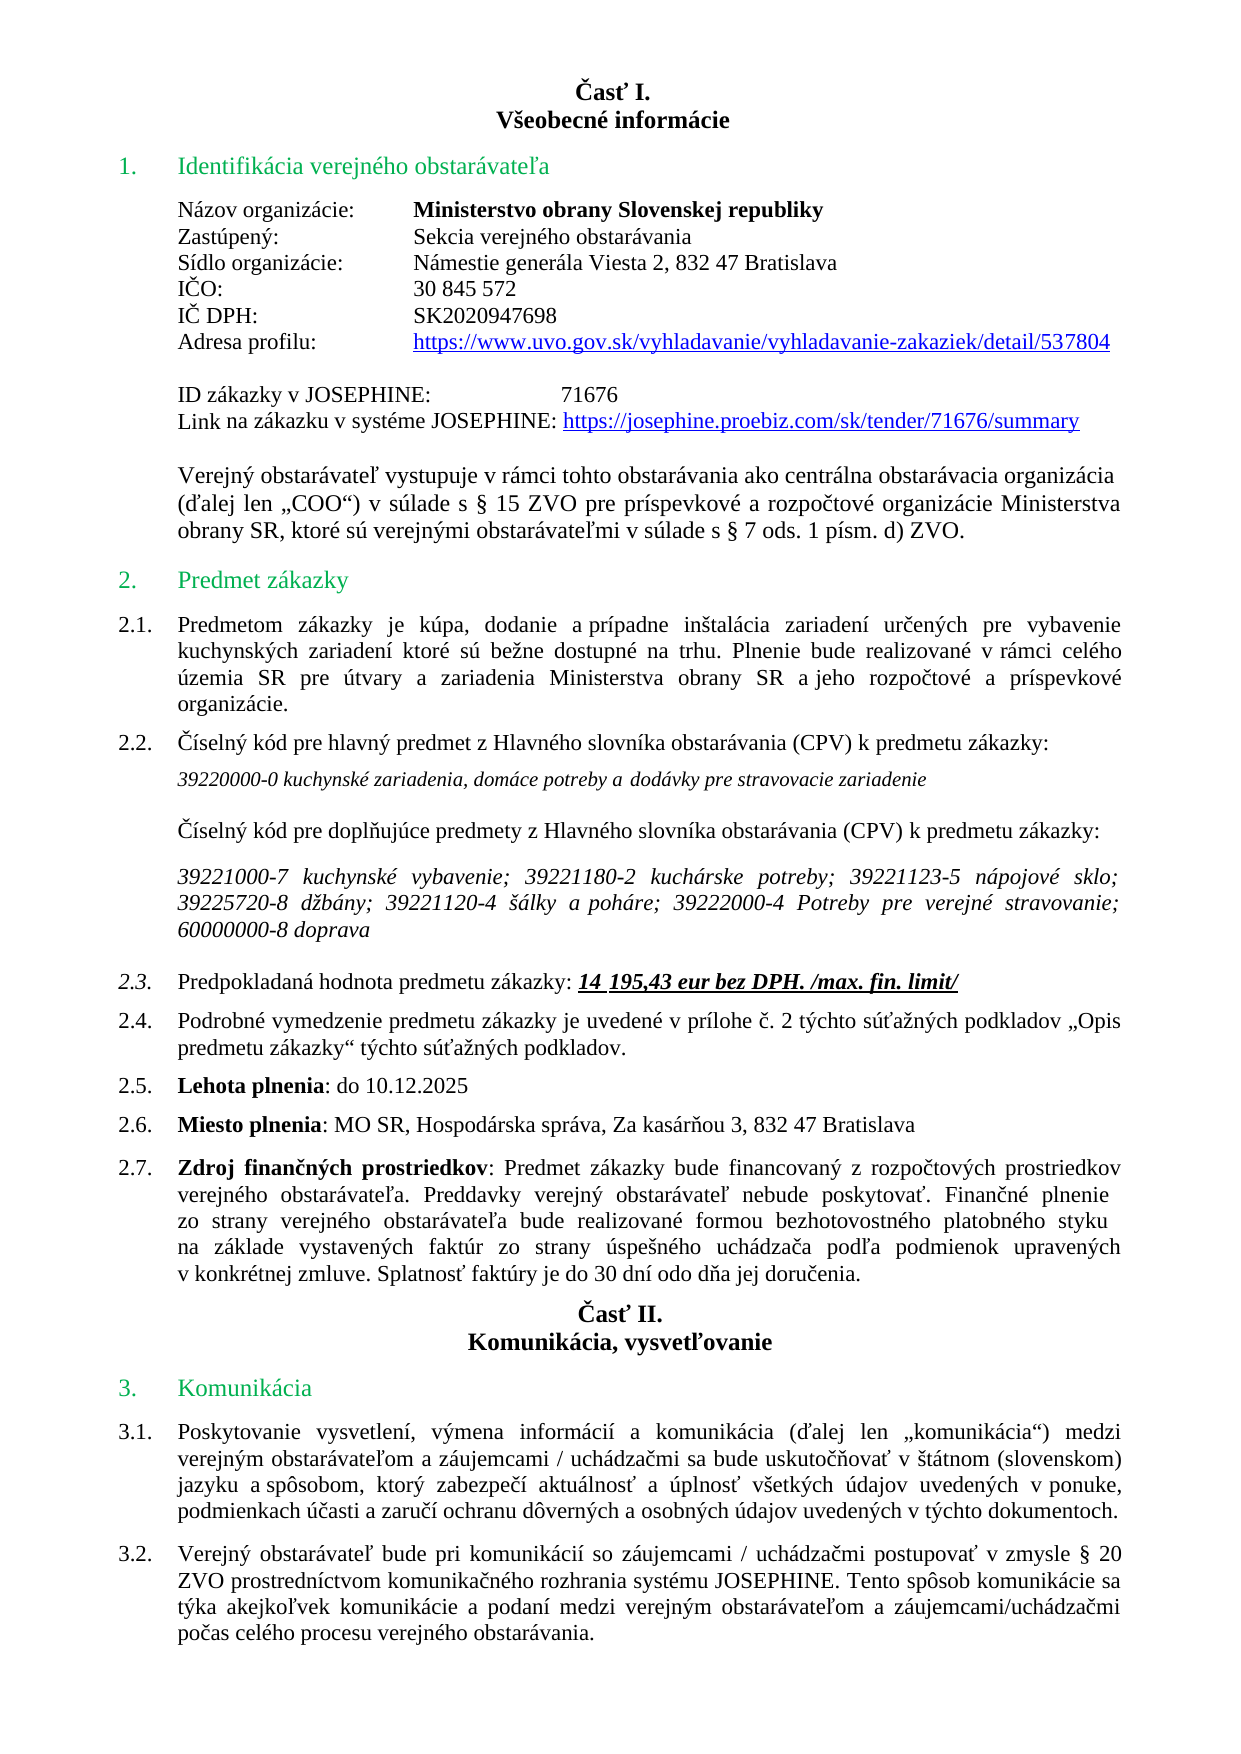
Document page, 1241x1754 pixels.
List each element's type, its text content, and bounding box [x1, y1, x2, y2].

text Verejný obstarávateľ vystupuje v rámci tohto obstarávania ako centrálna obstarávacia organizácia (ďalej len „COO“) v súlade s § 15 ZVO pre príspevkové a rozpočtové organizácie Ministerstva obrany SR, ktoré sú verejnými obstarávateľmi v súlade s § 7 ods. 1 písm. d) ZVO. [177, 461, 1122, 544]
text Číselný kód pre doplňujúce predmety z Hlavného slovníka obstarávania (CPV) k predmetu zákazky: [177, 817, 1122, 844]
subtitle Časť I. [118, 77, 1107, 106]
text 39220000-0 kuchynské zariadenia, domáce potreby a dodávky pre stravovacie zariadenie [177, 767, 1122, 791]
list Lehota plnenia: do 10.12.2025 [118, 1072, 1122, 1099]
text Zastúpený: Sekcia verejného obstarávania [118, 223, 1107, 249]
text ID zákazky v JOSEPHINE: 71676 [177, 381, 1175, 407]
text Adresa profilu: https://www.uvo.gov.sk/vyhladavanie/vyhladavanie-zakaziek/detail/537804 [118, 328, 1175, 354]
list Miesto plnenia: MO SR, Hospodárska správa, Za kasárňou 3, 832 47 Bratislava [118, 1111, 1122, 1138]
text Sídlo organizácie: Námestie generála Viesta 2, 832 47 Bratislava [140, 249, 1107, 275]
list Poskytovanie vysvetlení, výmena informácií a komunikácia (ďalej len „komunikácia“) medzi verejným obstarávateľom a záujemcami / uchádzačmi sa bude uskutočňovať v štátnom (slovenskom) jazyku a spôsobom, ktorý zabezpečí aktuálnosť a úplnosť všetkých údajov uvedených v ponuke, podmienkach účasti a zaručí ochranu dôverných a osobných údajov uvedených v týchto dokumentoch. [118, 1418, 1122, 1524]
list Číselný kód pre hlavný predmet z Hlavného slovníka obstarávania (CPV) k predmetu zákazky: [118, 729, 1122, 755]
subtitle Komunikácia [118, 1373, 1167, 1402]
text IČO: 30 845 572 [140, 275, 1107, 302]
subtitle Predmet zákazky [118, 565, 1167, 594]
subtitle Časť II. [118, 1299, 1122, 1327]
text IČ DPH: SK2020947698 [118, 302, 1107, 328]
subtitle Komunikácia, vysvetľovanie [118, 1327, 1122, 1356]
subtitle Všeobecné informácie [118, 106, 1107, 134]
text 39221000-7 kuchynské vybavenie; 39221180-2 kuchárske potreby; 39221123-5 nápojové sklo; 39225720-8 džbány; 39221120-4 šálky a poháre; 39222000-4 Potreby pre verejné stravovanie; 60000000-8 doprava [177, 863, 1122, 942]
list Predmetom zákazky je kúpa, dodanie a prípadne inštalácia zariadení určených pre vybavenie kuchynských zariadení ktoré sú bežne dostupné na trhu. Plnenie bude realizované v rámci celého územia SR pre útvary a zariadenia Ministerstva obrany SR a jeho rozpočtové a príspevkové organizácie. [118, 611, 1122, 716]
list Zdroj finančných prostriedkov: Predmet zákazky bude financovaný z rozpočtových prostriedkov verejného obstarávateľa. Preddavky verejný obstarávateľ nebude poskytovať. Finančné plnenie zo strany verejného obstarávateľa bude realizované formou bezhotovostného platobného styku na základe vystavených faktúr zo strany úspešného uchádzača podľa podmienok upravených v konkrétnej zmluve. Splatnosť faktúry je do 30 dní odo dňa jej doručenia. [118, 1154, 1122, 1286]
list Podrobné vymedzenie predmetu zákazky je uvedené v prílohe č. 2 týchto súťažných podkladov „Opis predmetu zákazky“ týchto súťažných podkladov. [118, 1007, 1122, 1060]
subtitle Identifikácia verejného obstarávateľa [118, 151, 1167, 180]
list Verejný obstarávateľ bude pri komunikácií so záujemcami / uchádzačmi postupovať v zmysle § 20 ZVO prostredníctvom komunikačného rozhrania systému JOSEPHINE. Tento spôsob komunikácie sa týka akejkoľvek komunikácie a podaní medzi verejným obstarávateľom a záujemcami/uchádzačmi počas celého procesu verejného obstarávania. [118, 1540, 1122, 1646]
text Link na zákazku v systéme JOSEPHINE: https://josephine.proebiz.com/sk/tender/71676/summary [177, 407, 1175, 435]
list Predpokladaná hodnota predmetu zákazky: 14 195,43 eur bez DPH. /max. fin. limit/ [118, 968, 1122, 995]
text Názov organizácie: Ministerstvo obrany Slovenskej republiky [155, 196, 1107, 223]
